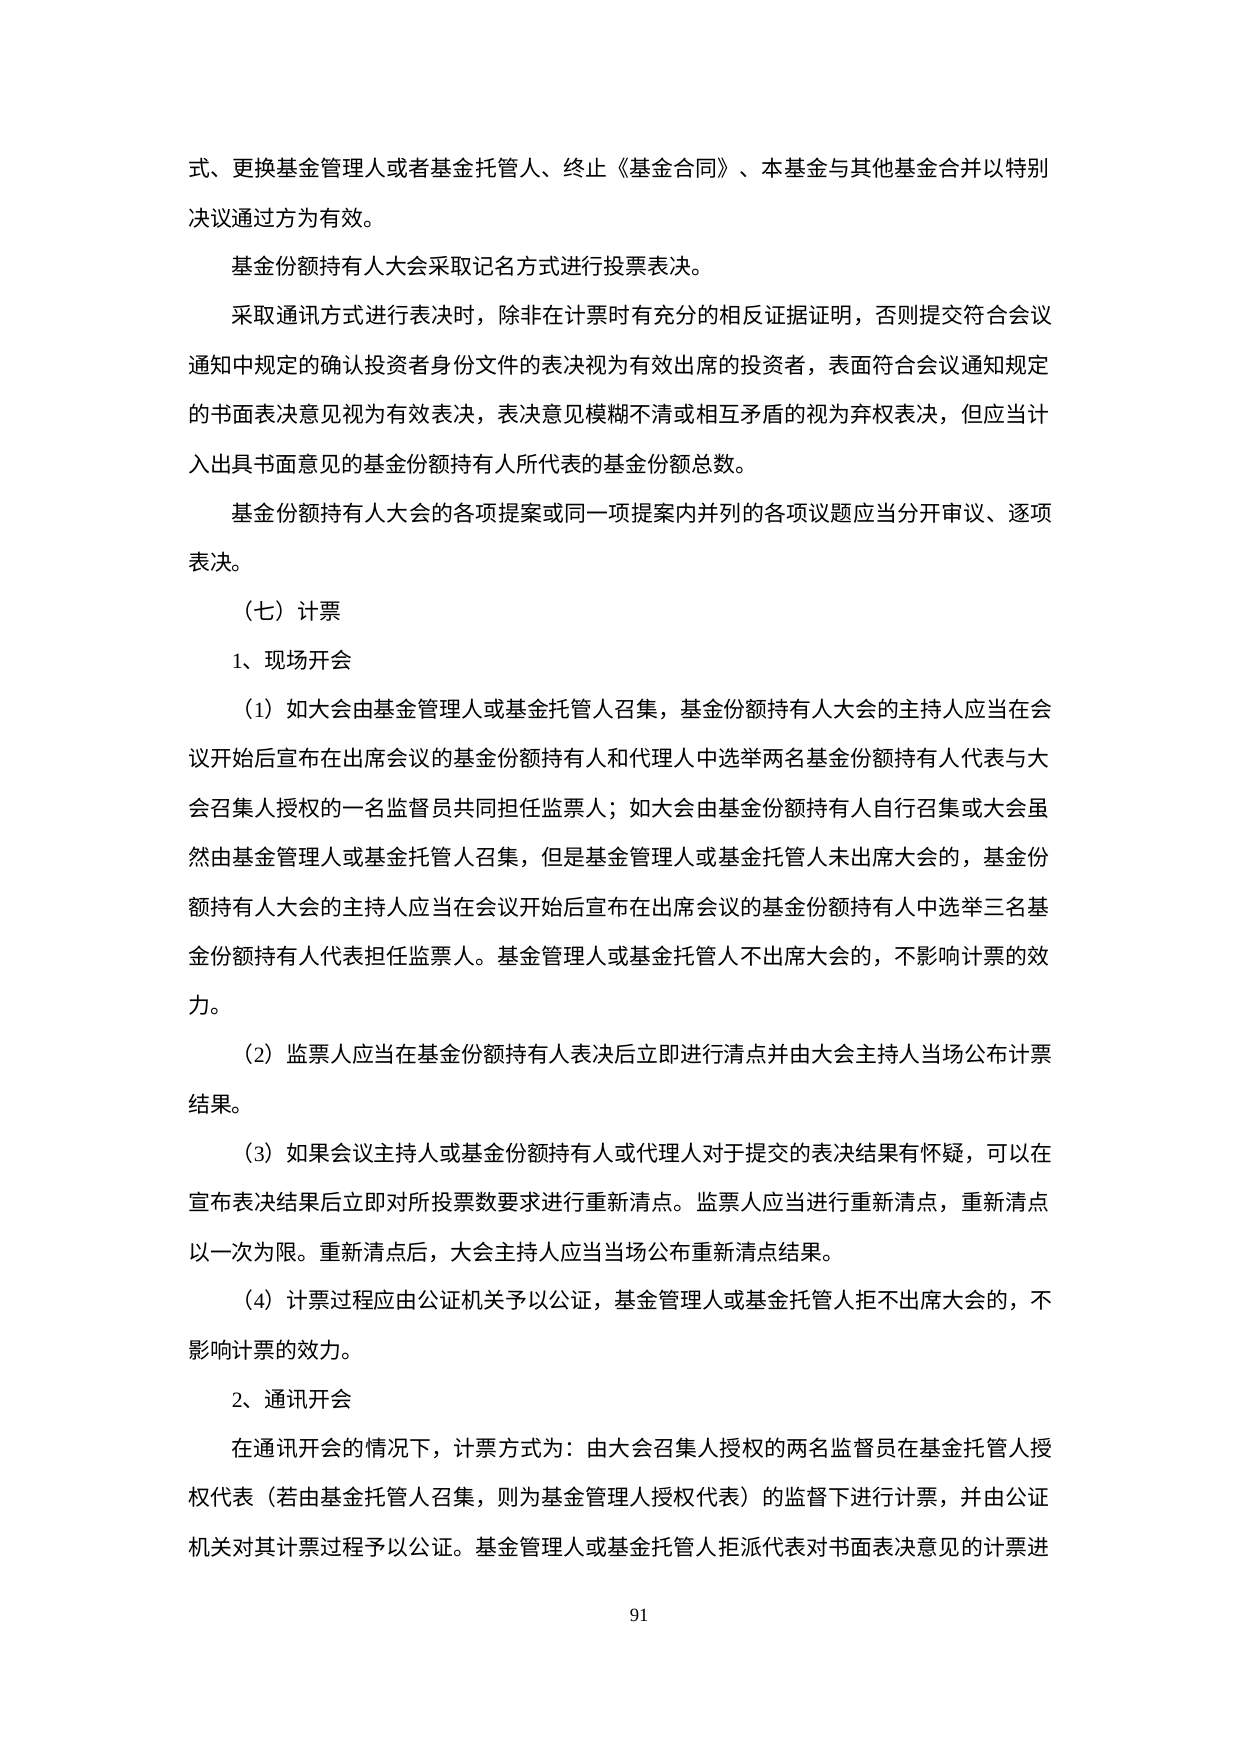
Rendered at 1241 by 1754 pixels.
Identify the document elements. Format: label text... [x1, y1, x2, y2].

text 1、现场开会 [188, 642, 1052, 675]
text （1）如大会由基金管理人或基金托管人召集，基金份额持有人大会的主持人应当在会议开始后宣布在出席会议的基金份额持有人和代理人中选举两名基金份额持有人代表与大会召集人授权的一名监督员共同担任监票人；如大会由基金份额持有人自行召集或大会虽然由基金管理人或基金托管人召集，但是基金管理人或基金托管人未出席大会的，基金份额持有人大会的主持人应当在会议开始后宣布在出席会议的基金份额持有人中选举三名基金份额持有人代表担任监票人。基金管理人或基金托管人不出席大会的，不影响计票的效力。 [188, 691, 1052, 1021]
text 采取通讯方式进行表决时，除非在计票时有充分的相反证据证明，否则提交符合会议通知中规定的确认投资者身份文件的表决视为有效出席的投资者，表面符合会议通知规定的书面表决意见视为有效表决，表决意见模糊不清或相互矛盾的视为弃权表决，但应当计入出具书面意见的基金份额持有人所代表的基金份额总数。 [188, 298, 1052, 479]
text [188, 150, 1052, 233]
text （七）计票 [188, 593, 1052, 626]
text （4）计票过程应由公证机关予以公证，基金管理人或基金托管人拒不出席大会的，不影响计票的效力。 [188, 1283, 1052, 1365]
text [188, 1430, 1052, 1562]
text （2）监票人应当在基金份额持有人表决后立即进行清点并由大会主持人当场公布计票结果。 [188, 1037, 1052, 1119]
text 2、通讯开会 [188, 1381, 1052, 1414]
text 基金份额持有人大会的各项提案或同一项提案内并列的各项议题应当分开审议、逐项表决。 [188, 495, 1052, 577]
text 基金份额持有人大会采取记名方式进行投票表决。 [188, 249, 1052, 282]
text （3）如果会议主持人或基金份额持有人或代理人对于提交的表决结果有怀疑，可以在宣布表决结果后立即对所投票数要求进行重新清点。监票人应当进行重新清点，重新清点以一次为限。重新清点后，大会主持人应当当场公布重新清点结果。 [188, 1135, 1052, 1267]
